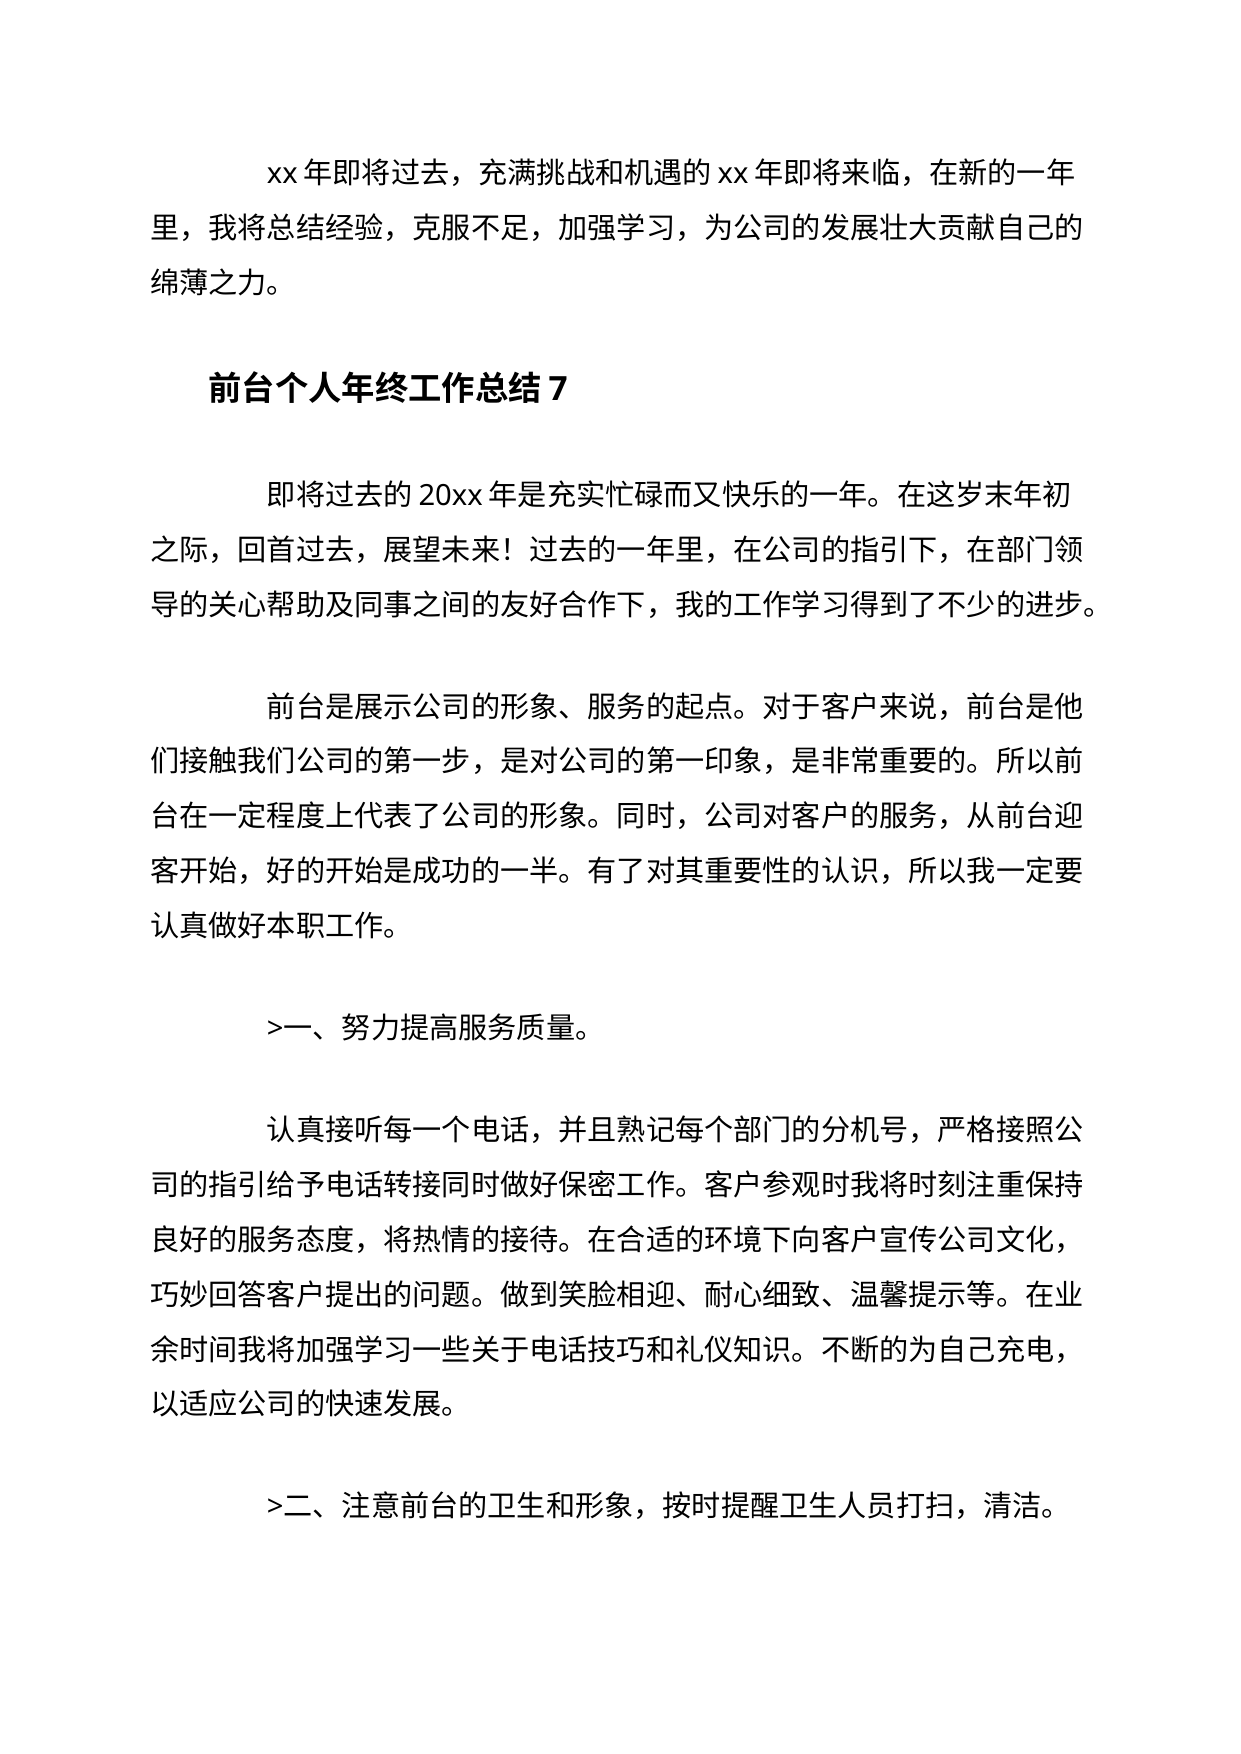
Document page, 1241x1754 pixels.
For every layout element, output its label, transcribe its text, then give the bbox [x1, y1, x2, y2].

text >一、努力提高服务质量。 [150, 1004, 1090, 1047]
text 即将过去的20xx年是充实忙碌而又快乐的一年。在这岁末年初之际，回首过去，展望未来！过去的一年里，在公司的指引下，在部门领导的关心帮助及同事之间的友好合作下，我的工作学习得到了不少的进步。 [150, 471, 1090, 624]
text 认真接听每一个电话，并且熟记每个部门的分机号，严格接照公司的指引给予电话转接同时做好保密工作。客户参观时我将时刻注重保持良好的服务态度，将热情的接待。在合适的环境下向客户宣传公司文化，巧妙回答客户提出的问题。做到笑脸相迎、耐心细致、温馨提示等。在业余时间我将加强学习一些关于电话技巧和礼仪知识。不断的为自己充电，以适应公司的快速发展。 [150, 1106, 1090, 1423]
text >二、注意前台的卫生和形象，按时提醒卫生人员打扫，清洁。 [150, 1483, 1090, 1525]
text xx年即将过去，充满挑战和机遇的xx年即将来临，在新的一年里，我将总结经验，克服不足，加强学习，为公司的发展壮大贡献自己的绵薄之力。 [150, 150, 1090, 302]
text 前台个人年终工作总结7 [150, 362, 1090, 410]
text 前台是展示公司的形象、服务的起点。对于客户来说，前台是他们接触我们公司的第一步，是对公司的第一印象，是非常重要的。所以前台在一定程度上代表了公司的形象。同时，公司对客户的服务，从前台迎客开始，好的开始是成功的一半。有了对其重要性的认识，所以我一定要认真做好本职工作。 [150, 683, 1090, 945]
